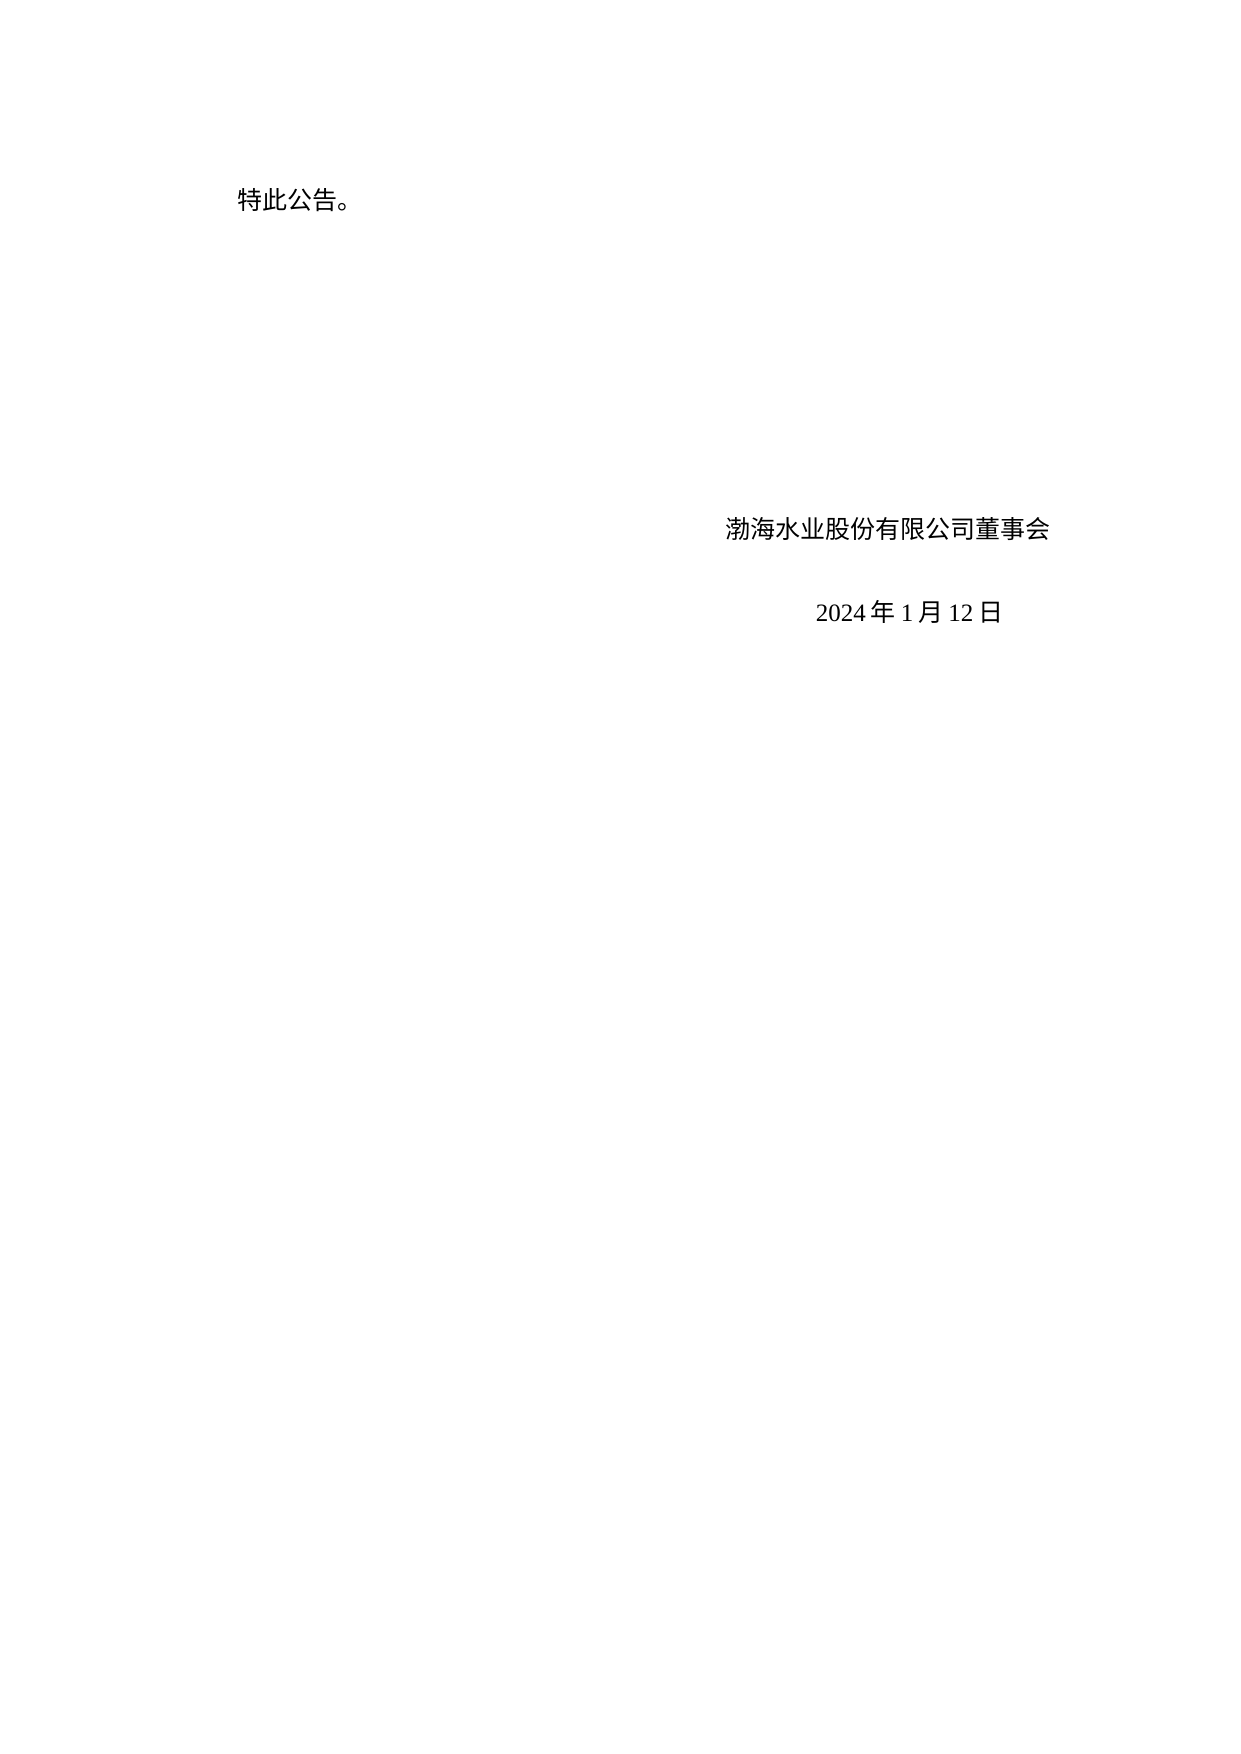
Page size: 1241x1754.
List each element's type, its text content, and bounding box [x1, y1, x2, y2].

text 渤海水业股份有限公司董事会 [187, 495, 1053, 560]
text 2024年1月12日 [187, 578, 1003, 643]
text 特此公告。 [187, 166, 1053, 231]
